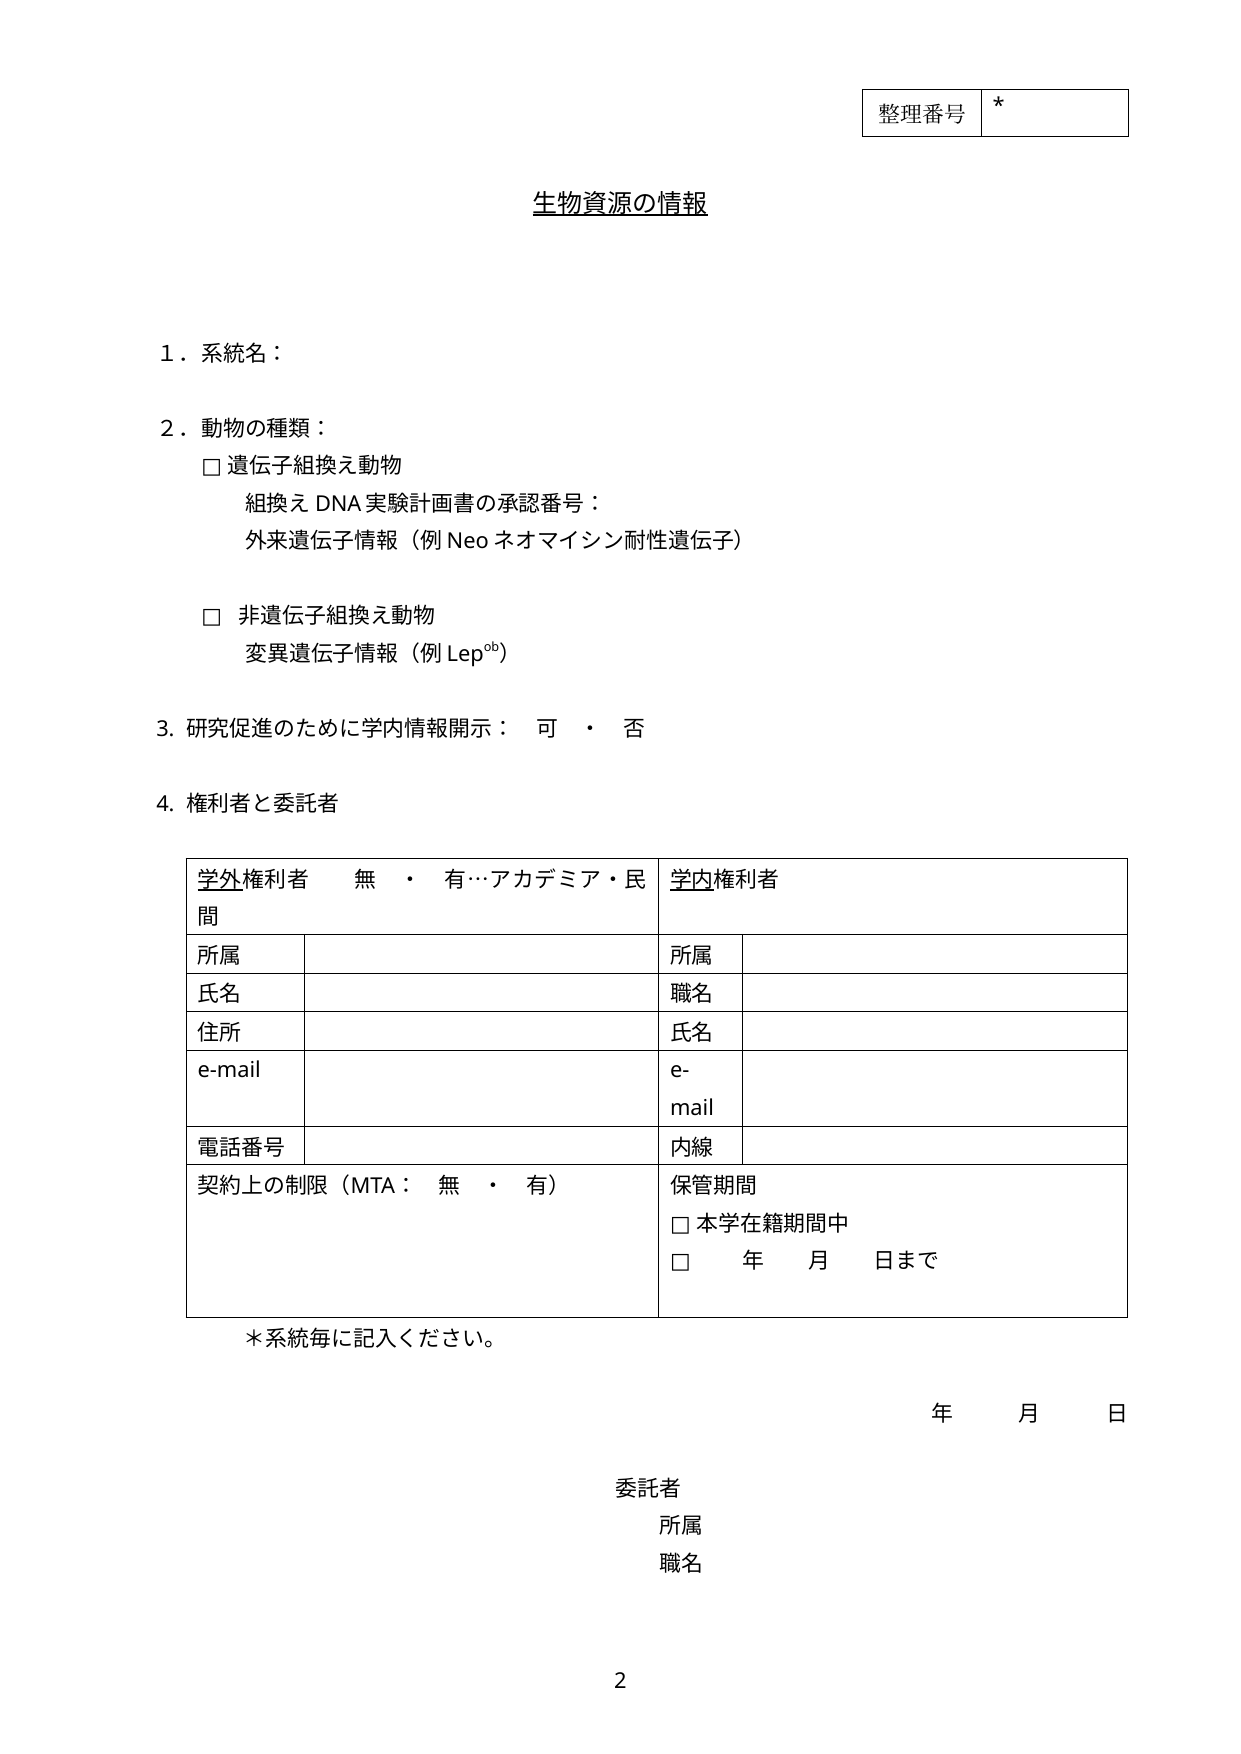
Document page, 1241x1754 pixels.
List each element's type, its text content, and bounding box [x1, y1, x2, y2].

text 所属 [659, 1506, 1128, 1543]
table_cell 氏名 [659, 1012, 742, 1049]
table_cell [305, 1051, 658, 1126]
table_cell [305, 974, 658, 1011]
table_cell [743, 1051, 1127, 1126]
table_cell 内線 [659, 1127, 742, 1164]
table_cell [743, 974, 1127, 1011]
table_cell 職名 [659, 974, 742, 1011]
text 委託者 [615, 1468, 1128, 1506]
text 変異遺伝子情報（例Lepob） [151, 633, 1128, 670]
table_cell 電話番号 [187, 1127, 304, 1164]
table_cell 契約上の制限（MTA： 無 ・ 有） [187, 1165, 658, 1317]
table_cell 所属 [659, 935, 742, 972]
list 組換えDNA実験計画書の承認番号： [201, 483, 1128, 520]
table_cell [743, 1127, 1127, 1164]
text 3. 研究促進のために学内情報開示： 可 ・ 否 [112, 708, 1128, 745]
text ＊系統毎に記入ください。 [112, 1318, 1128, 1356]
table_cell 住所 [187, 1012, 304, 1049]
text 職名 [659, 1543, 1128, 1581]
table_cell [305, 1012, 658, 1049]
table_cell 保管期間 □ 本学在籍期間中 □ 年 月 日まで [659, 1165, 1127, 1317]
list 系統名： [156, 333, 1128, 370]
table_cell 氏名 [187, 974, 304, 1011]
table_cell e-mail [659, 1051, 742, 1126]
table_cell e-mail [187, 1051, 304, 1126]
list □ 遺伝子組換え動物 [201, 445, 1128, 483]
table_cell 所属 [187, 935, 304, 972]
table_cell [743, 935, 1127, 972]
list 外来遺伝子情報（例 Neoネオマイシン耐性遺伝子） [201, 520, 1128, 558]
table_header 学外権利者 無 ・ 有…アカデミア・民間 [187, 859, 658, 934]
text 4. 権利者と委託者 [112, 783, 1128, 820]
table_cell [305, 935, 658, 972]
text 年 月 日 [112, 1393, 1128, 1431]
list 非遺伝子組換え動物 [201, 595, 1128, 633]
text 生物資源の情報 [112, 183, 1128, 220]
table_cell [743, 1012, 1127, 1049]
table_header 学内権利者 [659, 859, 1127, 934]
list 動物の種類： [156, 408, 1128, 445]
table_cell [305, 1127, 658, 1164]
